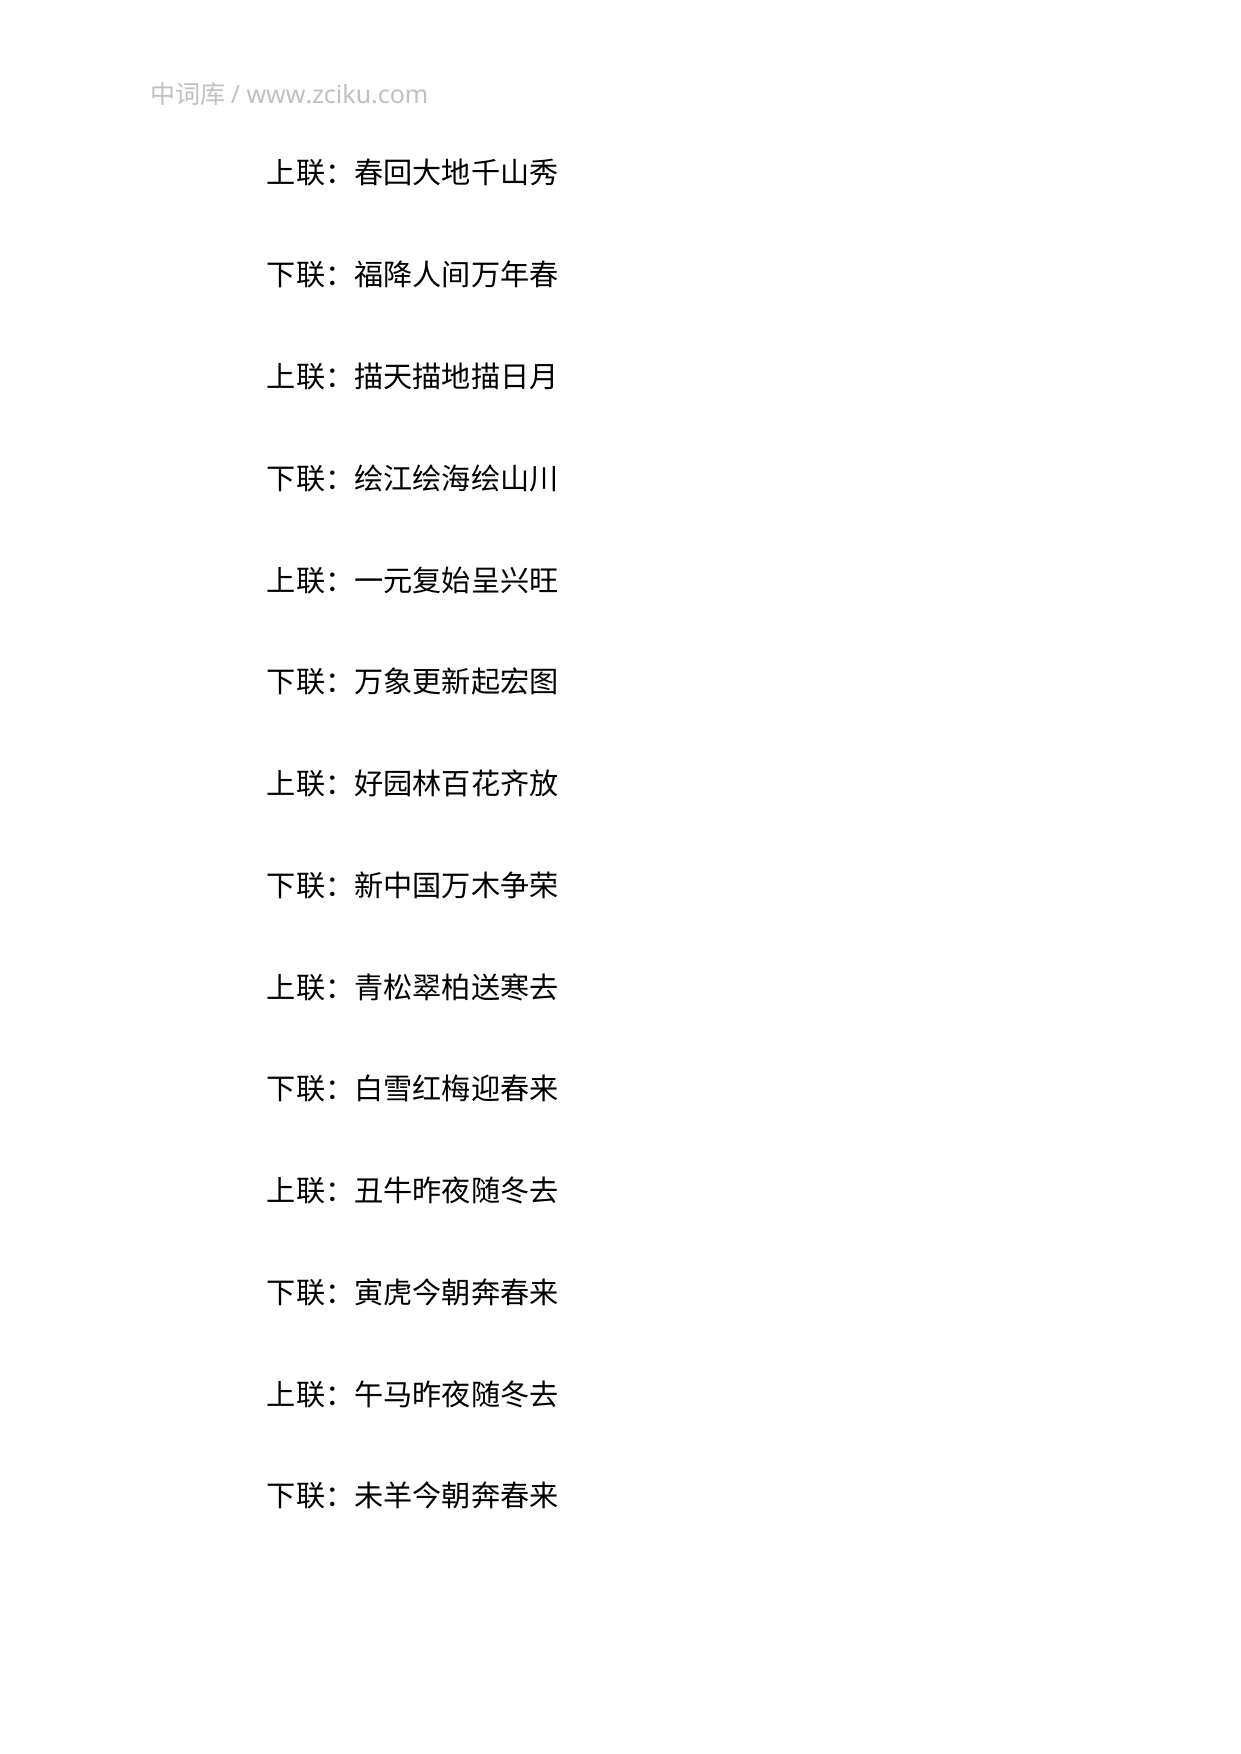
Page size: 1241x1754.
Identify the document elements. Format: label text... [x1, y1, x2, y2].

text 上联：春回大地千山秀 [150, 150, 1090, 192]
text 上联：丑牛昨夜随冬去 [150, 1168, 1090, 1210]
text 上联：一元复始呈兴旺 [150, 557, 1090, 599]
text 下联：万象更新起宏图 [150, 659, 1090, 701]
text 上联：青松翠柏送寒去 [150, 964, 1090, 1006]
text 下联：未羊今朝奔春来 [150, 1473, 1090, 1515]
text 上联：好园林百花齐放 [150, 761, 1090, 803]
text 下联：福降人间万年春 [150, 252, 1090, 294]
text 上联：描天描地描日月 [150, 353, 1090, 396]
text 下联：白雪红梅迎春来 [150, 1066, 1090, 1108]
text 下联：新中国万木争荣 [150, 862, 1090, 905]
text 下联：绘江绘海绘山川 [150, 455, 1090, 498]
text 下联：寅虎今朝奔春来 [150, 1269, 1090, 1312]
text 上联：午马昨夜随冬去 [150, 1371, 1090, 1413]
